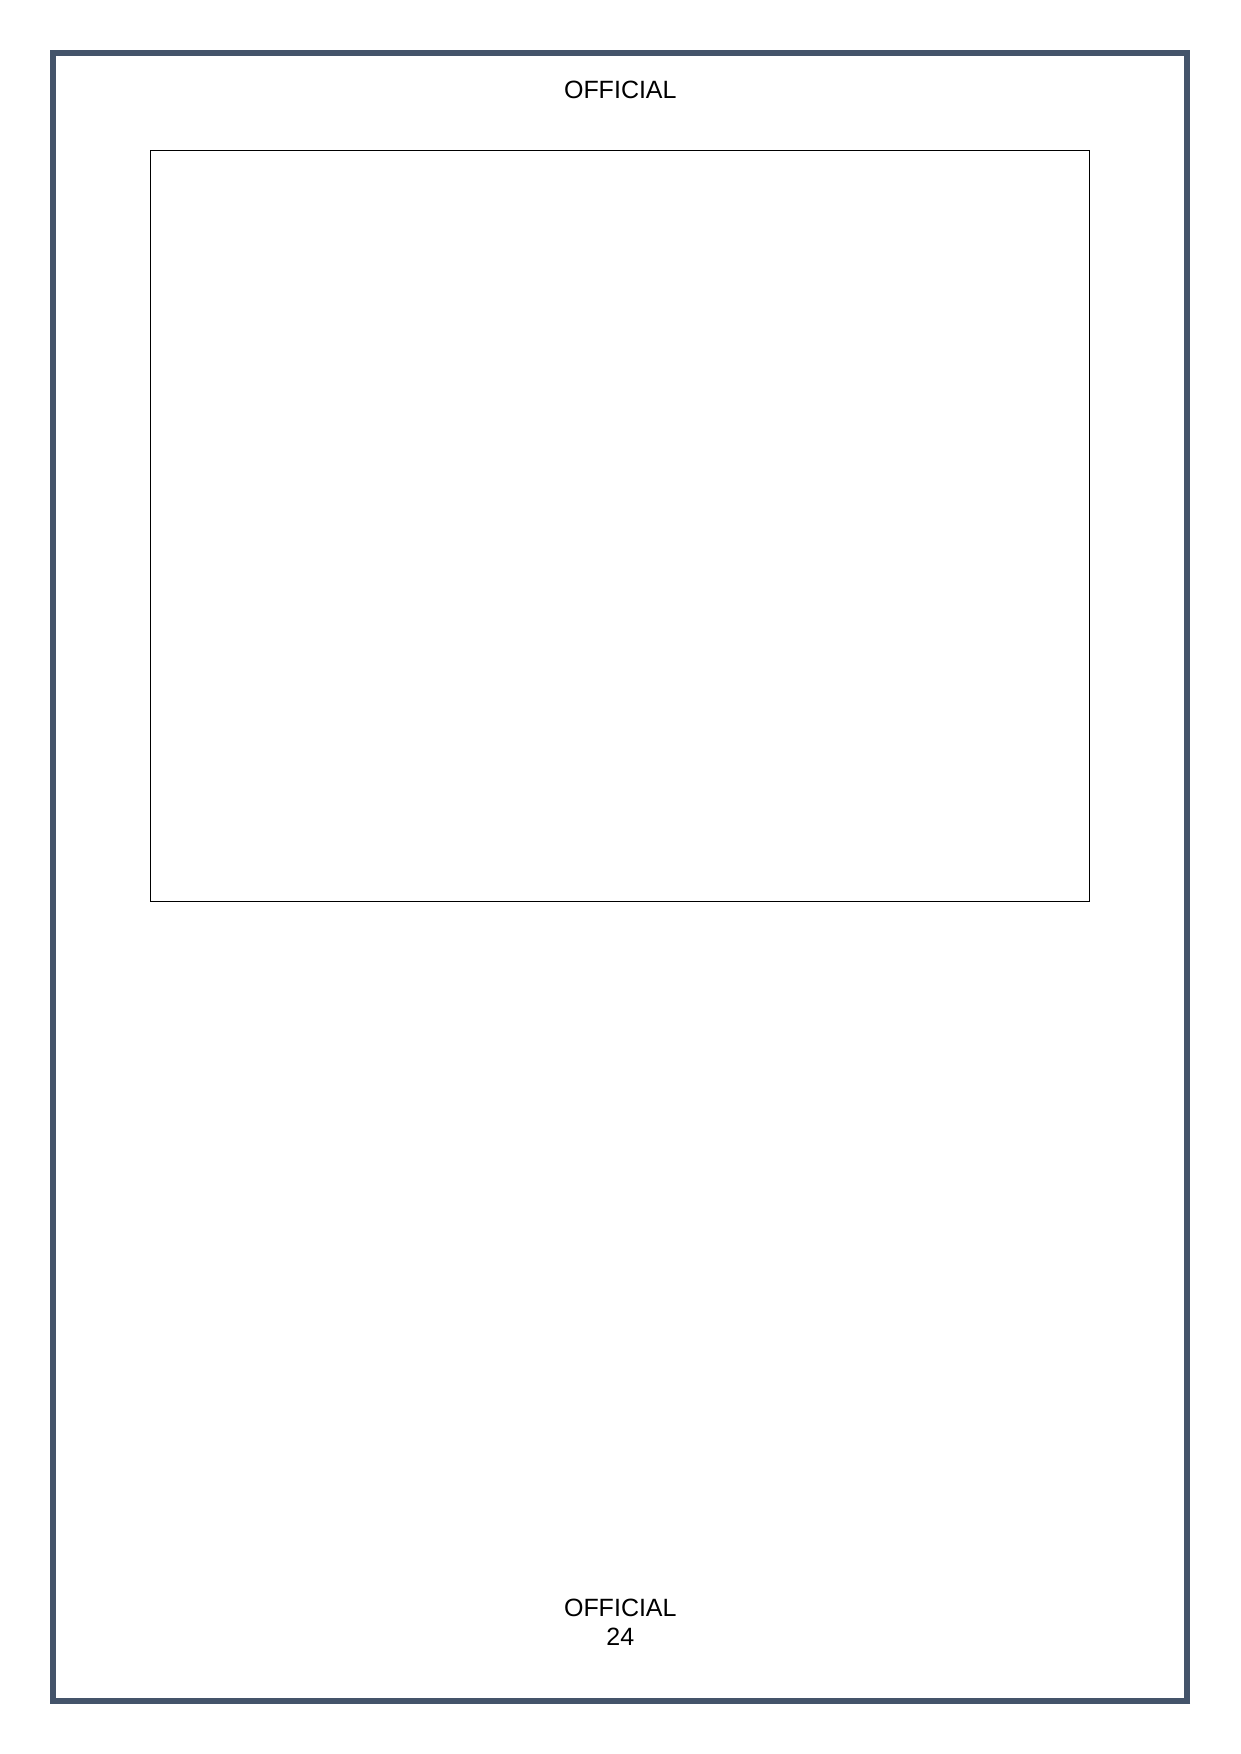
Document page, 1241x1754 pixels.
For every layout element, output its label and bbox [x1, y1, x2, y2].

table_cell [151, 151, 1089, 901]
